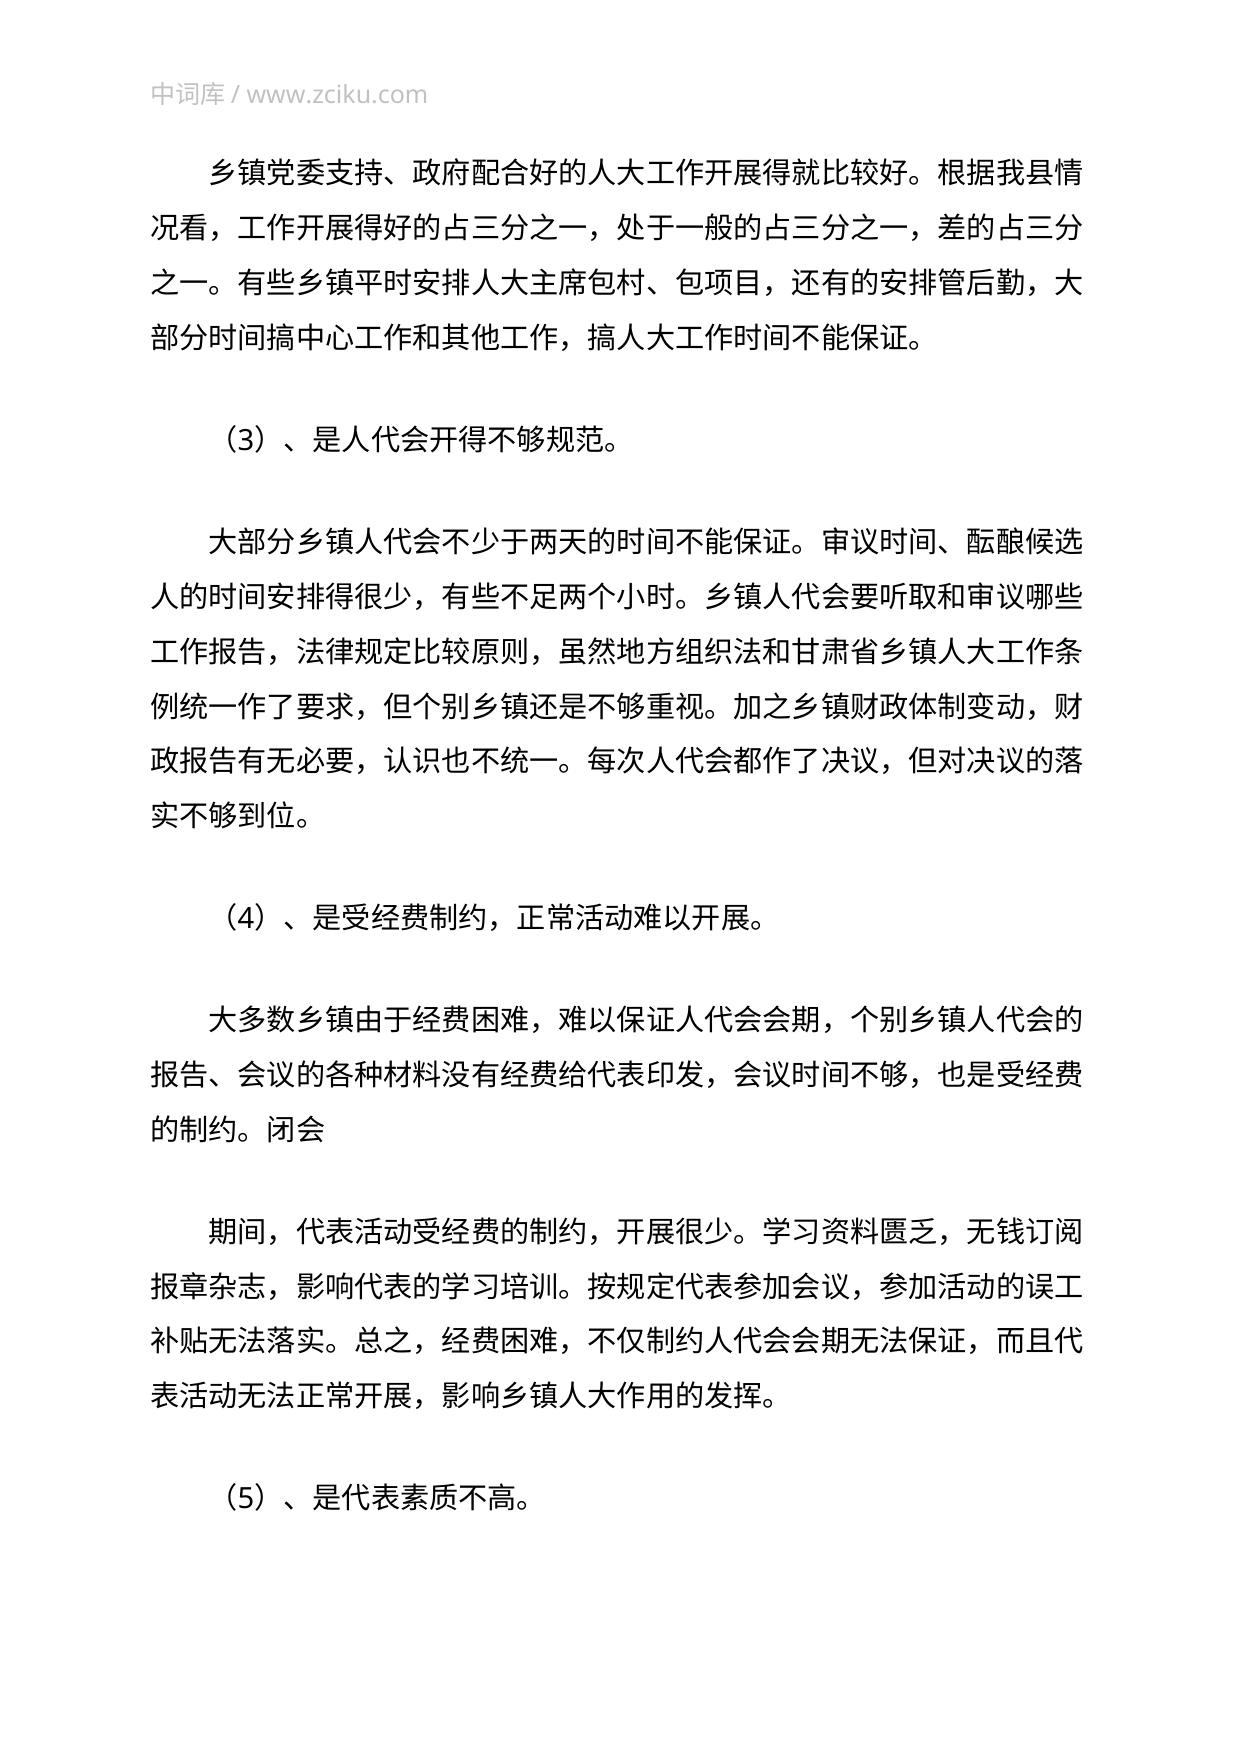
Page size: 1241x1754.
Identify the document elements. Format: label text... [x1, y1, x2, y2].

text 期间，代表活动受经费的制约，开展很少。学习资料匮乏，无钱订阅报章杂志，影响代表的学习培训。按规定代表参加会议，参加活动的误工补贴无法落实。总之，经费困难，不仅制约人代会会期无法保证，而且代表活动无法正常开展，影响乡镇人大作用的发挥。 [150, 1208, 1090, 1415]
text 大多数乡镇由于经费困难，难以保证人代会会期，个别乡镇人代会的报告、会议的各种材料没有经费给代表印发，会议时间不够，也是受经费的制约。闭会 [150, 997, 1090, 1149]
text （3）、是人代会开得不够规范。 [150, 416, 1090, 459]
text 大部分乡镇人代会不少于两天的时间不能保证。审议时间、酝酿候选人的时间安排得很少，有些不足两个小时。乡镇人代会要听取和审议哪些工作报告，法律规定比较原则，虽然地方组织法和甘肃省乡镇人大工作条例统一作了要求，但个别乡镇还是不够重视。加之乡镇财政体制变动，财政报告有无必要，认识也不统一。每次人代会都作了决议，但对决议的落实不够到位。 [150, 518, 1090, 835]
text （5）、是代表素质不高。 [150, 1475, 1090, 1517]
text 乡镇党委支持、政府配合好的人大工作开展得就比较好。根据我县情况看，工作开展得好的占三分之一，处于一般的占三分之一，差的占三分之一。有些乡镇平时安排人大主席包村、包项目，还有的安排管后勤，大部分时间搞中心工作和其他工作，搞人大工作时间不能保证。 [150, 150, 1090, 357]
text （4）、是受经费制约，正常活动难以开展。 [150, 895, 1090, 937]
